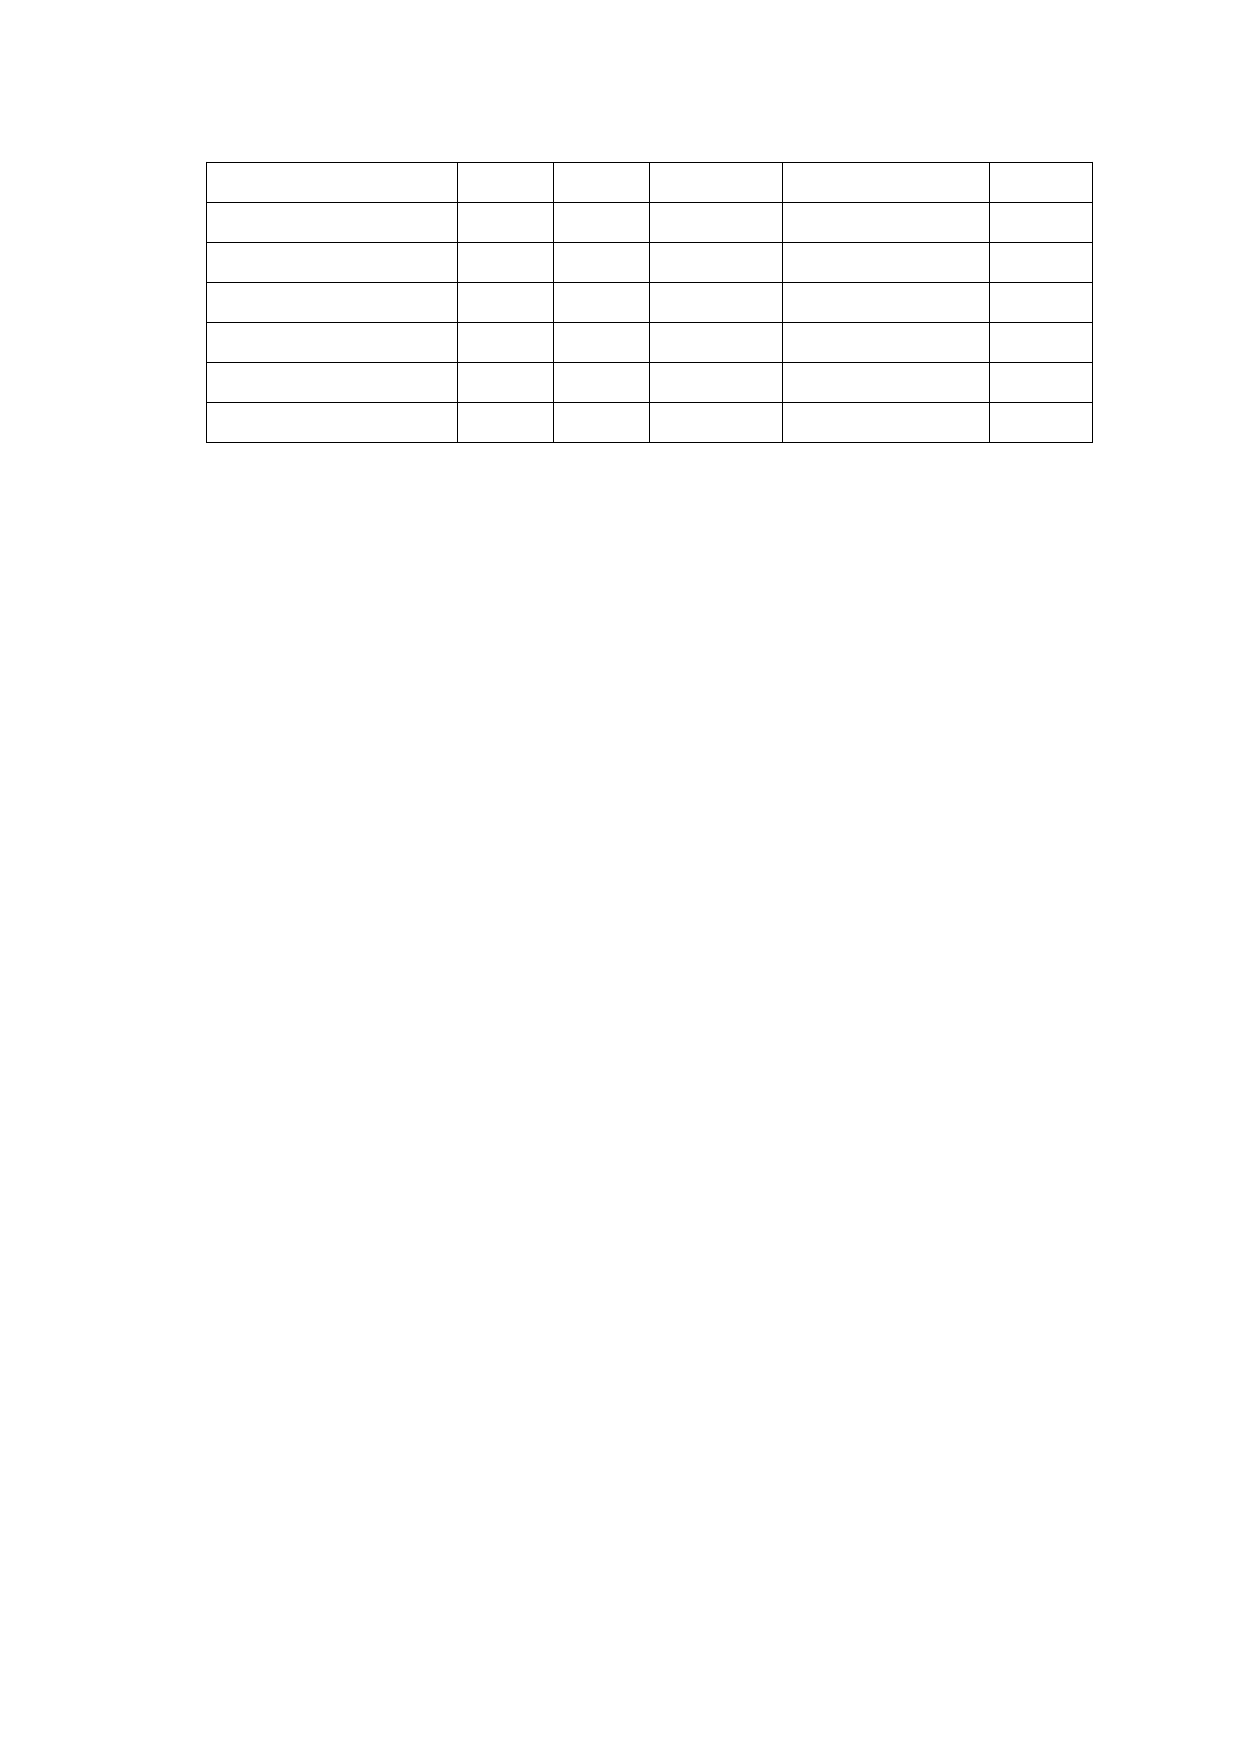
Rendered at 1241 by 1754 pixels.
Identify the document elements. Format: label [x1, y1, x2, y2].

table_cell [207, 283, 457, 322]
table_cell [650, 323, 782, 362]
table_cell [650, 283, 782, 322]
table_cell [207, 403, 457, 442]
table_cell [650, 203, 782, 242]
table_cell [207, 203, 457, 242]
table_cell [554, 203, 649, 242]
table_cell [990, 163, 1092, 202]
table_cell [650, 243, 782, 282]
table_cell [458, 363, 553, 402]
table_cell [458, 323, 553, 362]
table_cell [554, 243, 649, 282]
table_cell [458, 163, 553, 202]
table_cell [990, 323, 1092, 362]
table_cell [554, 363, 649, 402]
table_cell [554, 403, 649, 442]
table_cell [554, 163, 649, 202]
table_cell [783, 203, 989, 242]
table_cell [207, 323, 457, 362]
table_cell [458, 403, 553, 442]
table_cell [783, 163, 989, 202]
table_cell [650, 363, 782, 402]
table_cell [458, 203, 553, 242]
table_cell [458, 283, 553, 322]
table_cell [990, 403, 1092, 442]
table_cell [554, 283, 649, 322]
table_cell [990, 203, 1092, 242]
table_cell [783, 363, 989, 402]
table_cell [207, 163, 457, 202]
table_cell [207, 243, 457, 282]
table_cell [783, 403, 989, 442]
table_cell [458, 243, 553, 282]
table_cell [554, 323, 649, 362]
table_cell [990, 363, 1092, 402]
table_cell [650, 163, 782, 202]
table_cell [783, 283, 989, 322]
table_cell [783, 243, 989, 282]
table_cell [650, 403, 782, 442]
table_cell [990, 243, 1092, 282]
table_cell [207, 363, 457, 402]
table_cell [990, 283, 1092, 322]
table_cell [783, 323, 989, 362]
